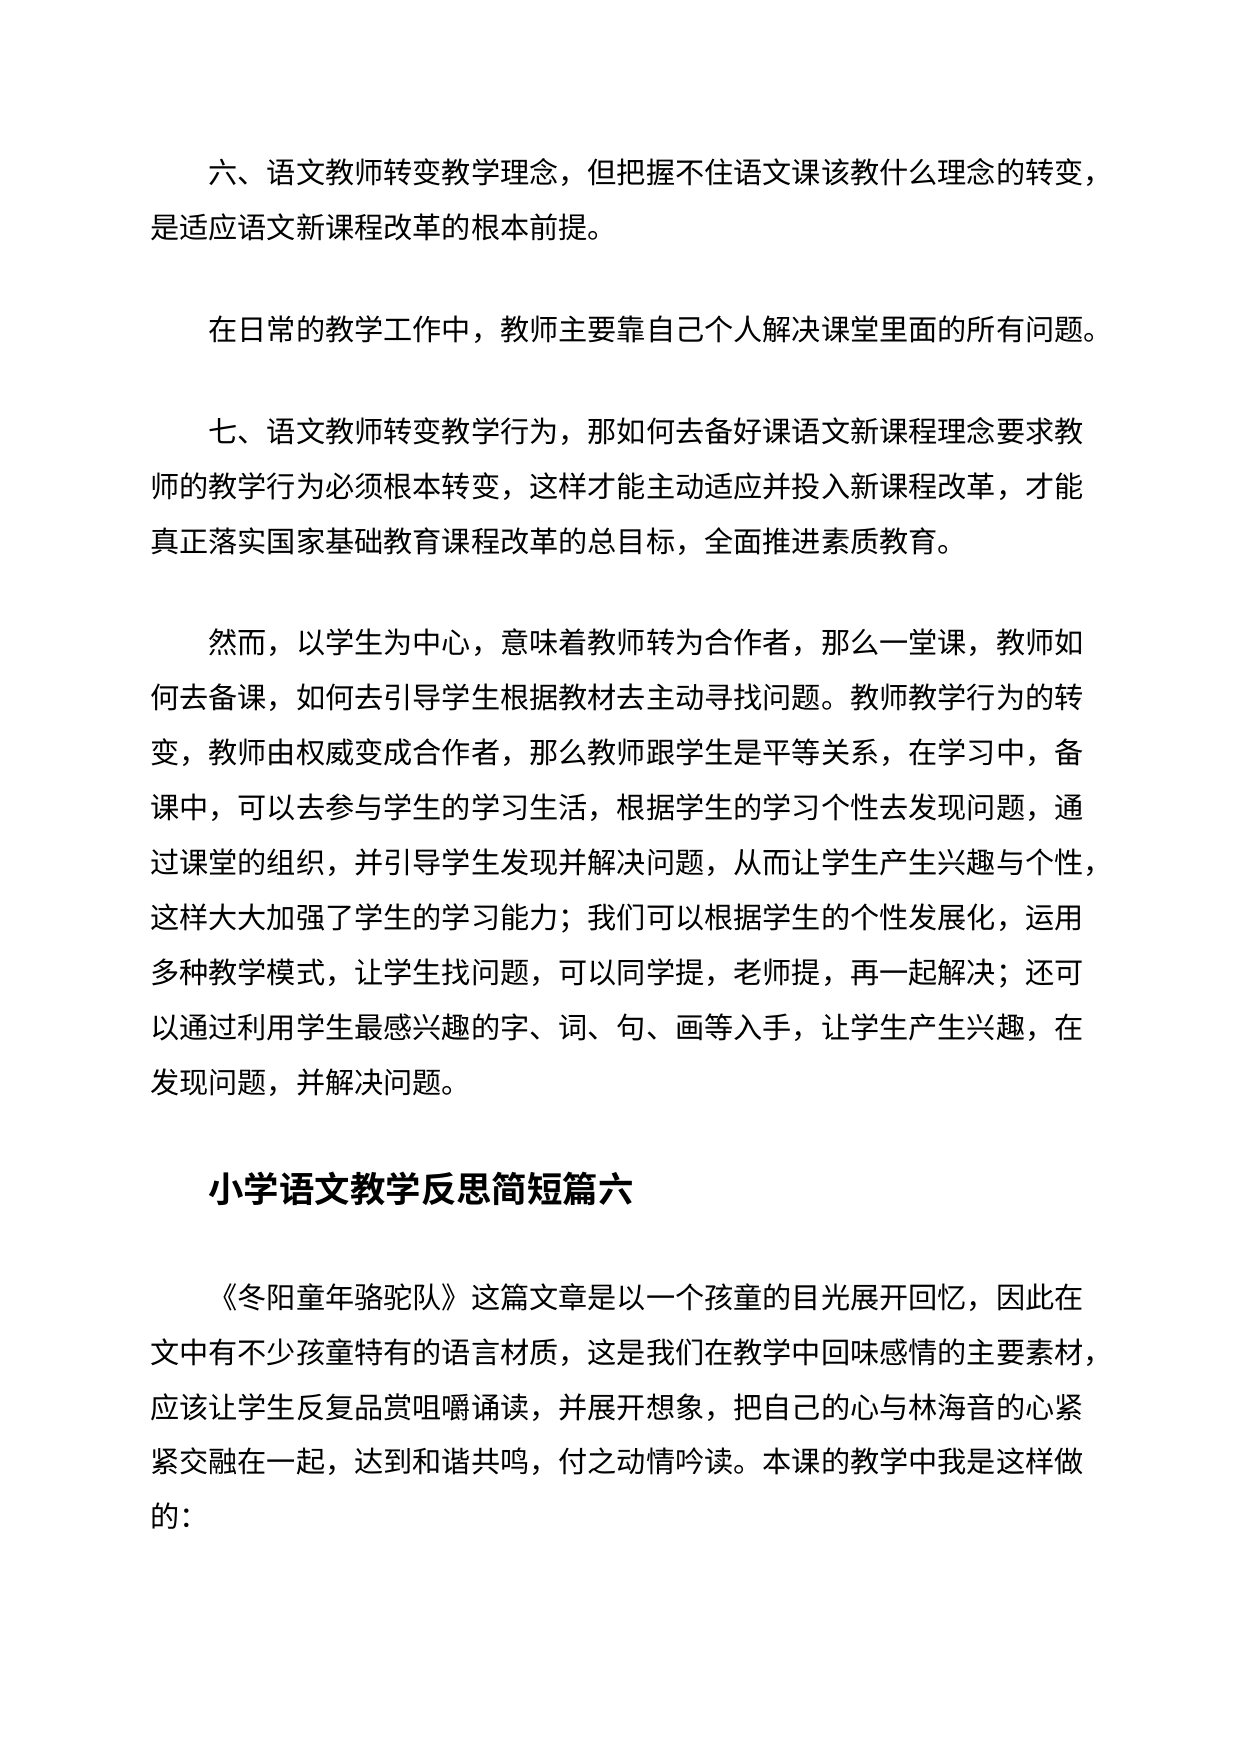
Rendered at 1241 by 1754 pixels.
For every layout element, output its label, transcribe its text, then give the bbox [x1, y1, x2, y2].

text 然而，以学生为中心，意味着教师转为合作者，那么一堂课，教师如何去备课，如何去引导学生根据教材去主动寻找问题。教师教学行为的转变，教师由权威变成合作者，那么教师跟学生是平等关系，在学习中，备课中，可以去参与学生的学习生活，根据学生的学习个性去发现问题，通过课堂的组织，并引导学生发现并解决问题，从而让学生产生兴趣与个性，这样大大加强了学生的学习能力；我们可以根据学生的个性发展化，运用多种教学模式，让学生找问题，可以同学提，老师提，再一起解决；还可以通过利用学生最感兴趣的字、词、句、画等入手，让学生产生兴趣，在发现问题，并解决问题。 [150, 620, 1090, 1101]
text 在日常的教学工作中，教师主要靠自己个人解决课堂里面的所有问题。 [150, 307, 1090, 349]
text 《冬阳童年骆驼队》这篇文章是以一个孩童的目光展开回忆，因此在文中有不少孩童特有的语言材质，这是我们在教学中回味感情的主要素材，应该让学生反复品赏咀嚼诵读，并展开想象，把自己的心与林海音的心紧紧交融在一起，达到和谐共鸣，付之动情吟读。本课的教学中我是这样做的： [150, 1274, 1090, 1536]
text 六、语文教师转变教学理念，但把握不住语文课该教什么理念的转变，是适应语文新课程改革的根本前提。 [150, 150, 1090, 247]
text 七、语文教师转变教学行为，那如何去备好课语文新课程理念要求教师的教学行为必须根本转变，这样才能主动适应并投入新课程改革，才能真正落实国家基础教育课程改革的总目标，全面推进素质教育。 [150, 408, 1090, 561]
text 小学语文教学反思简短篇六 [150, 1161, 1090, 1212]
